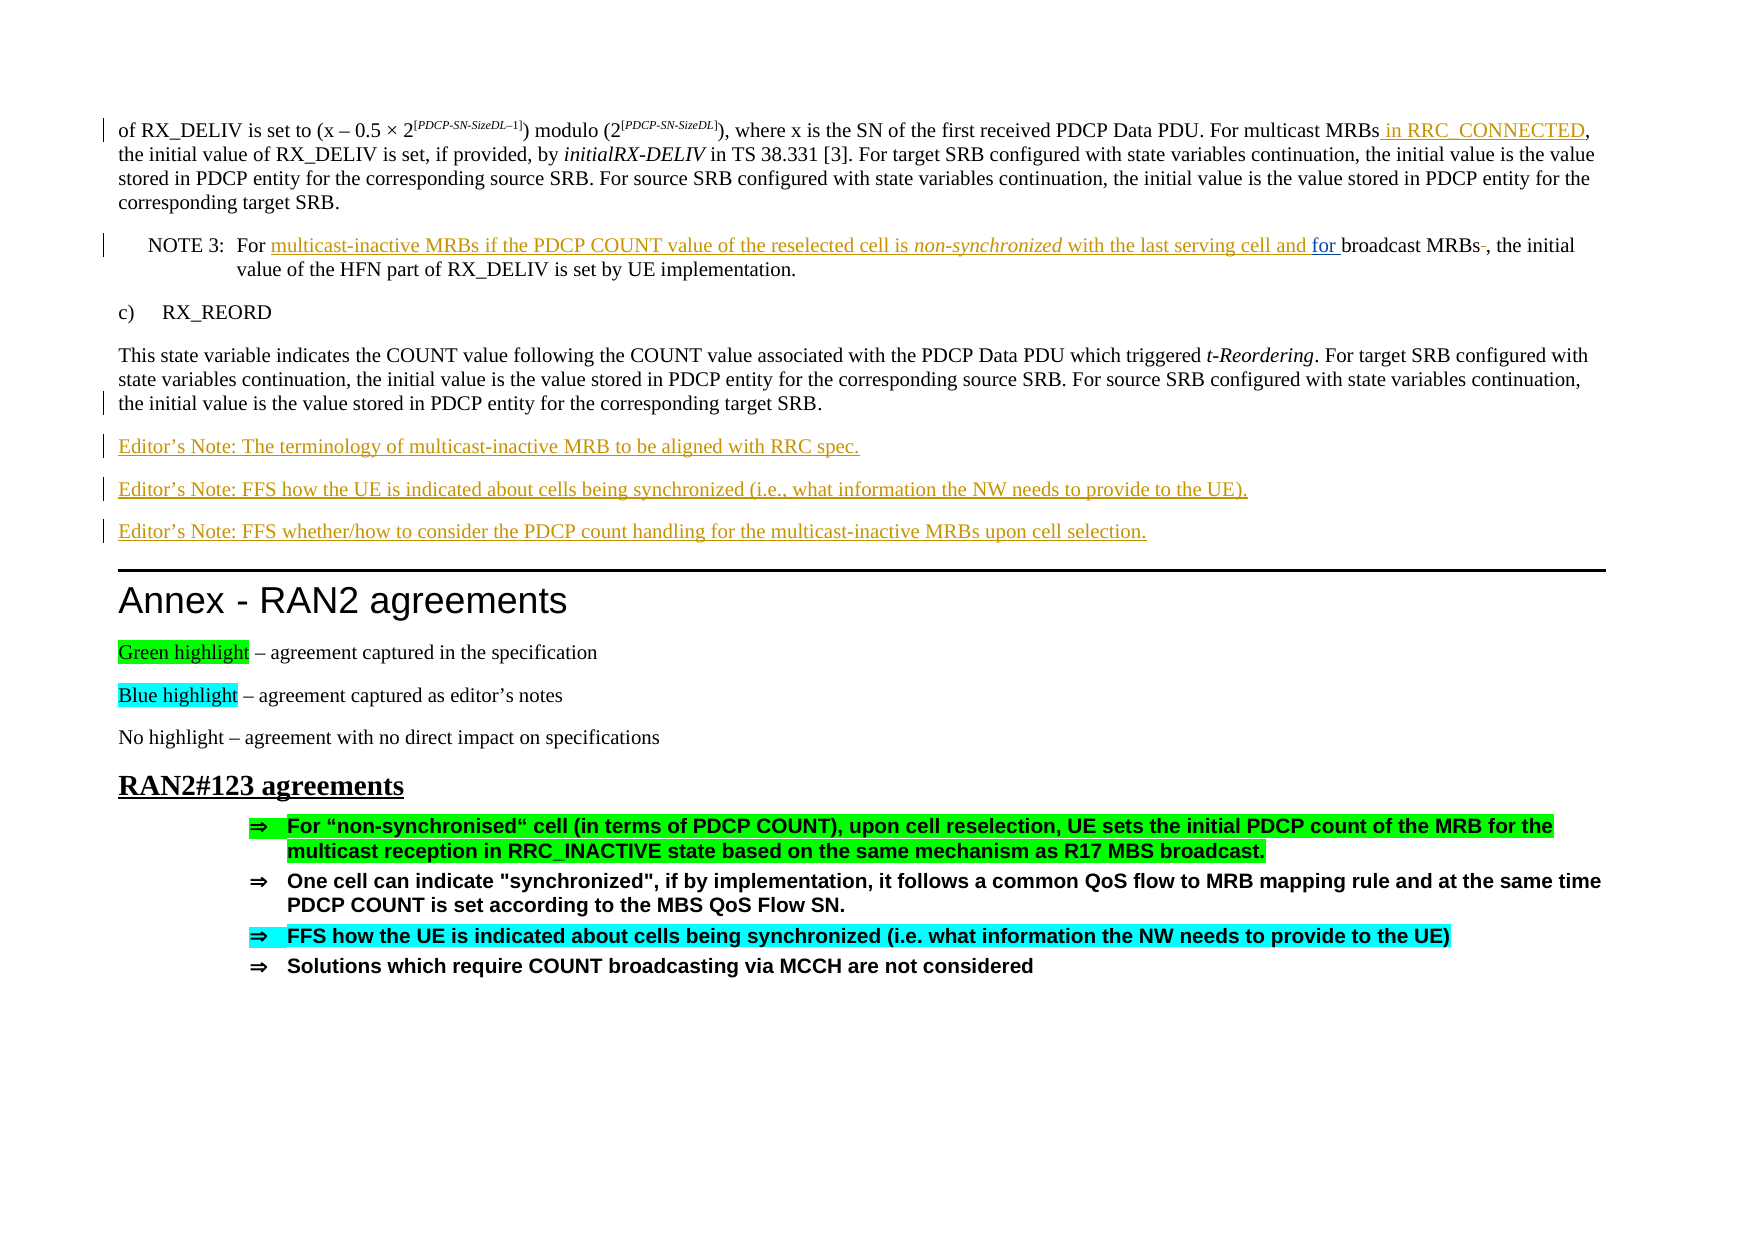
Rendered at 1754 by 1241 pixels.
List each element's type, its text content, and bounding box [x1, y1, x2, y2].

text One cell can indicate "synchronized", if by implementation, it follows a common QoS flow to MRB mapping rule and at the same time PDCP COUNT is set according to the MBS QoS Flow SN. [249, 869, 1606, 917]
text This state variable indicates the COUNT value following the COUNT value associated with the PDCP Data PDU which triggered t-Reordering. For target SRB configured with state variables continuation, the initial value is the value stored in PDCP entity for the corresponding source SRB. For source SRB configured with state variables continuation, the initial value is the value stored in PDCP entity for the corresponding target SRB. [118, 343, 1606, 415]
text FFS how the UE is indicated about cells being synchronized (i.e. what information the NW needs to provide to the UE) [249, 923, 1606, 948]
text NOTE 3: For broadcast MRBs, the initial value of the HFN part of RX_DELIV is set by UE implementation. [148, 233, 1606, 281]
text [118, 118, 1606, 214]
text Annex - RAN2 agreements [118, 572, 1606, 621]
text For “non-synchronised“ cell (in terms of PDCP COUNT), upon cell reselection, UE sets the initial PDCP count of the MRB for the multicast reception in RRC_INACTIVE state based on the same mechanism as R17 MBS broadcast. [249, 814, 1606, 863]
text Solutions which require COUNT broadcasting via MCCH are not considered [249, 954, 1606, 979]
text Green highlight – agreement captured in the specification [249, 640, 1606, 664]
text RAN2#123 agreements [118, 768, 1606, 802]
text No highlight – agreement with no direct impact on specifications [118, 725, 1606, 749]
text Blue highlight – agreement captured as editor’s notes [118, 682, 1606, 707]
text c) RX_REORD [118, 300, 1606, 324]
